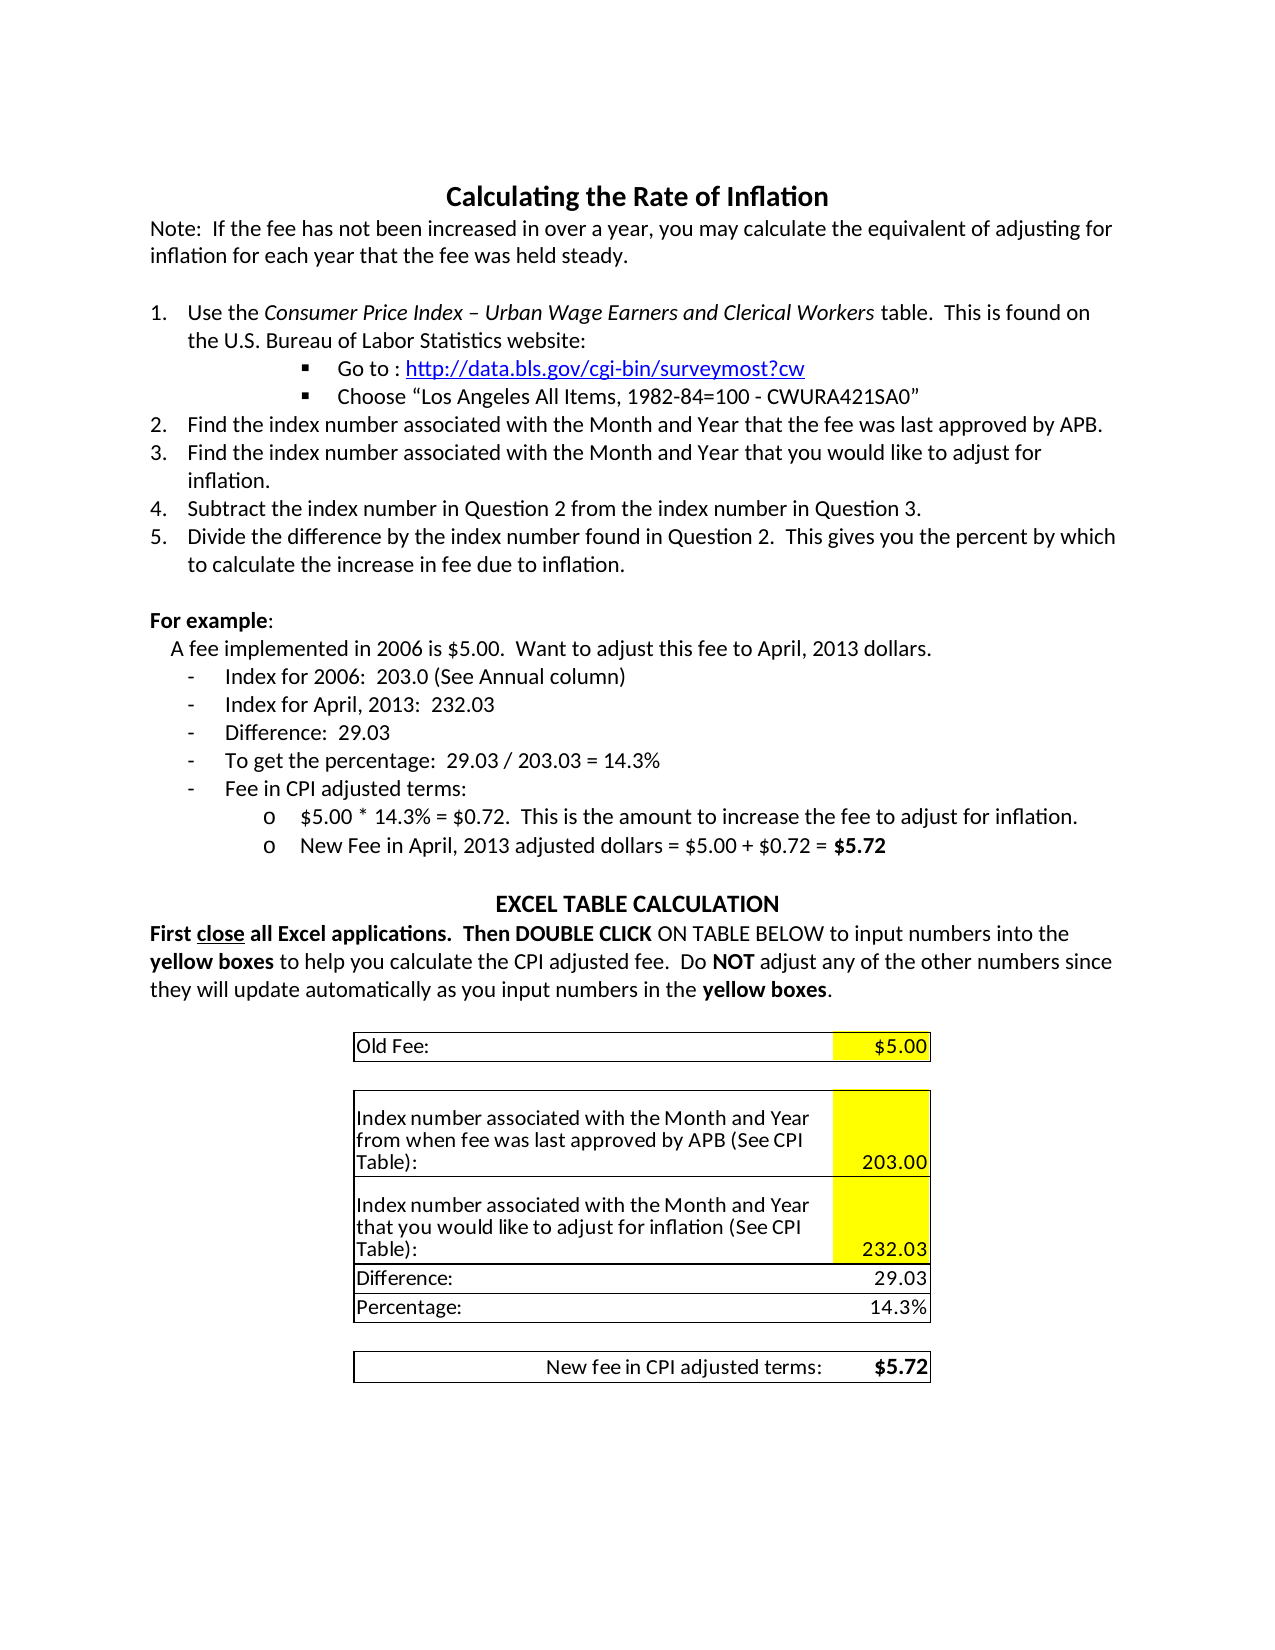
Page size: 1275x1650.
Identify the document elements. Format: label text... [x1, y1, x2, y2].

list Fee in CPI adjusted terms: [187, 774, 1125, 802]
list Find the index number associated with the Month and Year that you would like to adjust for inflation. [150, 438, 1125, 494]
text For example: [150, 606, 1125, 634]
list Find the index number associated with the Month and Year that the fee was last approved by APB. [150, 410, 1125, 438]
text EXCEL TABLE CALCULATION [150, 888, 1125, 919]
list Index for 2006: 203.0 (See Annual column) [187, 662, 1125, 690]
list Use the Consumer Price Index – Urban Wage Earners and Clerical Workers table. This is found on the U.S. Bureau of Labor Statistics website: [150, 298, 1125, 354]
text A fee implemented in 2006 is $5.00. Want to adjust this fee to April, 2013 dollars. [150, 634, 1125, 662]
list Difference: 29.03 [187, 718, 1125, 746]
list Index for April, 2013: 232.03 [187, 690, 1125, 718]
list Subtract the index number in Question 2 from the index number in Question 3. [150, 494, 1125, 522]
list To get the percentage: 29.03 / 203.03 = 14.3% [187, 746, 1125, 774]
list $5.00 * 14.3% = $0.72. This is the amount to increase the fee to adjust for inflation. [262, 802, 1125, 831]
list New Fee in April, 2013 adjusted dollars = $5.00 + $0.72 = $5.72 [262, 831, 1125, 860]
list Choose “Los Angeles All Items, 1982-84=100 - CWURA421SA0” [300, 382, 1125, 410]
text Note: If the fee has not been increased in over a year, you may calculate the equivalent of adjusting for inflation for each year that the fee was held steady. [150, 214, 1125, 270]
text First close all Excel applications. Then DOUBLE CLICK ON TABLE BELOW to input numbers into the yellow boxes to help you calculate the CPI adjusted fee. Do NOT adjust any of the other numbers since they will update automatically as you input numbers in the yellow boxes. [150, 919, 1125, 1003]
text Calculating the Rate of Inflation [150, 178, 1125, 214]
list Go to : http://data.bls.gov/cgi-bin/surveymost?cw [300, 354, 1125, 382]
list Divide the difference by the index number found in Question 2. This gives you the percent by which to calculate the increase in fee due to inflation. [150, 522, 1125, 578]
